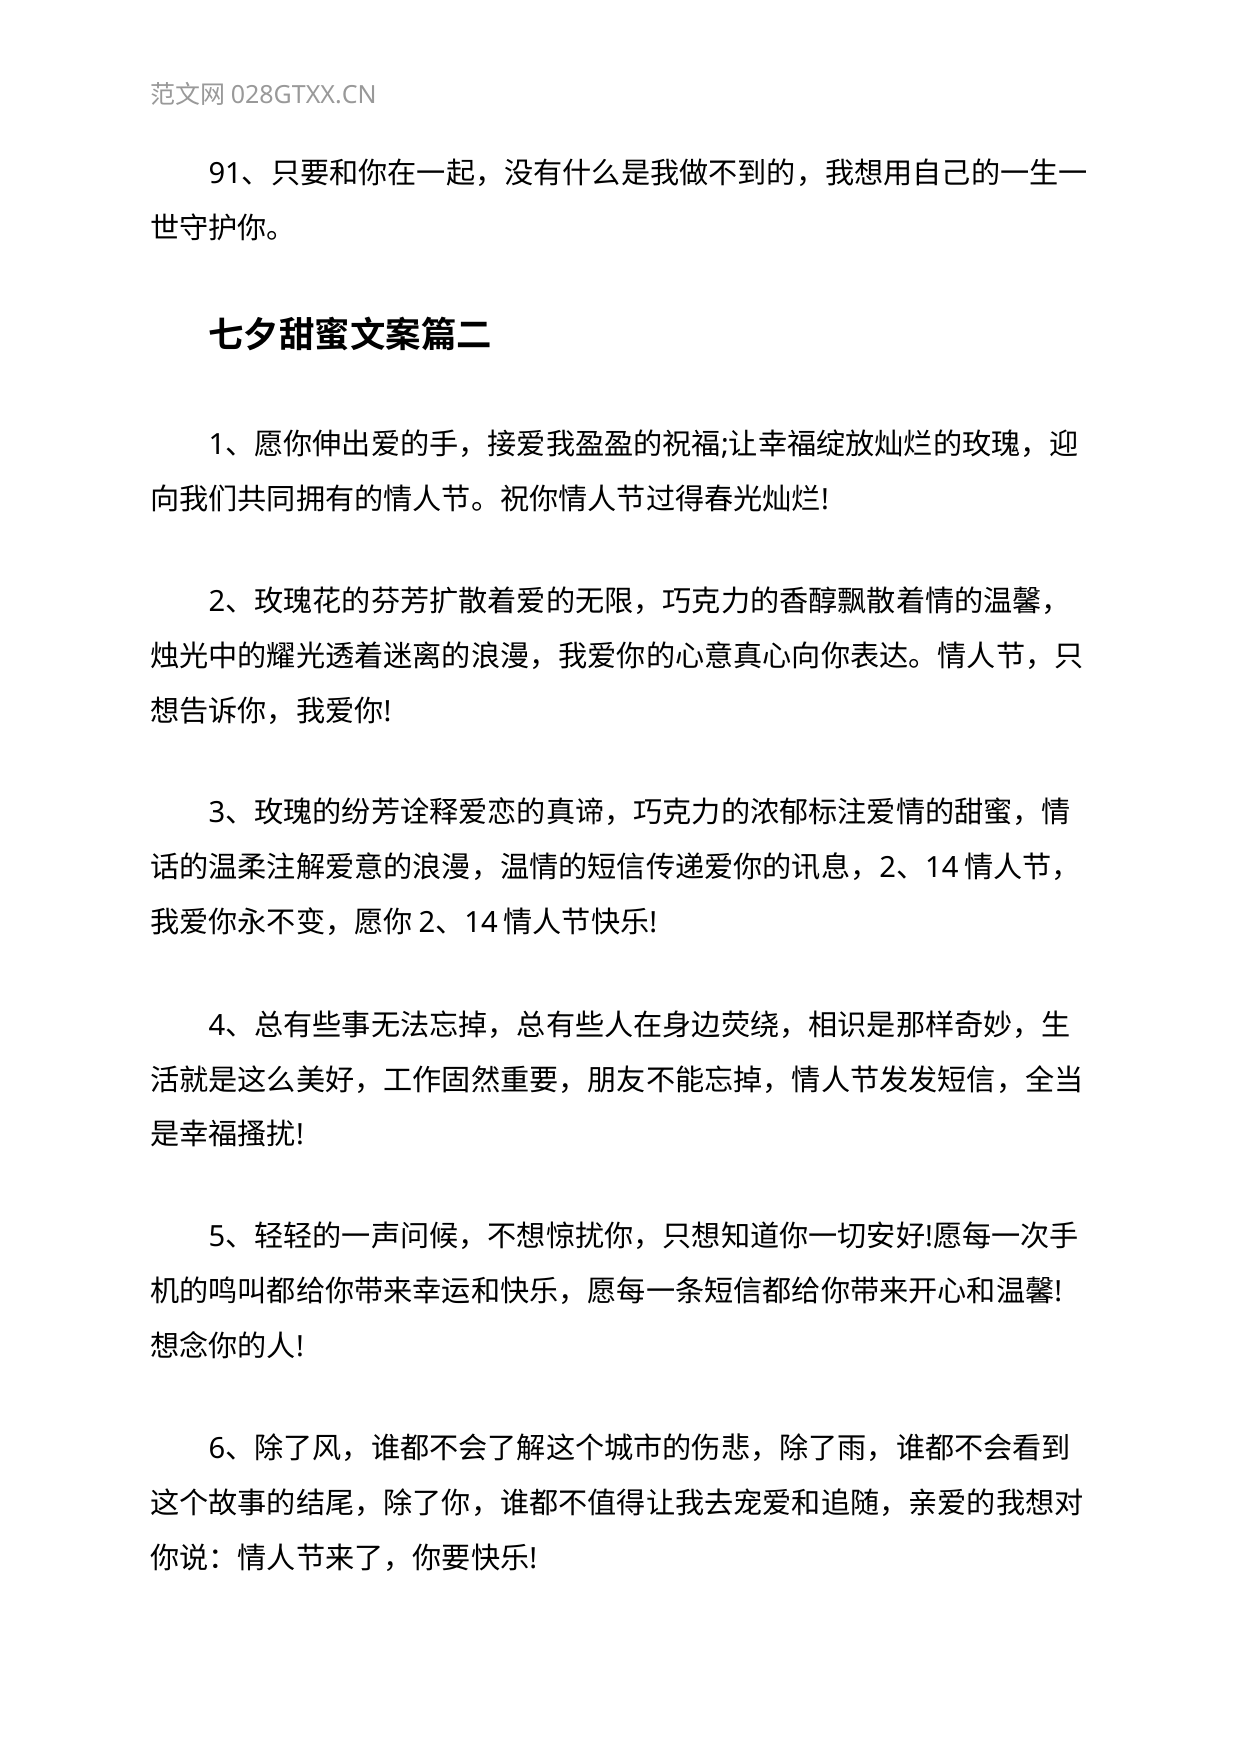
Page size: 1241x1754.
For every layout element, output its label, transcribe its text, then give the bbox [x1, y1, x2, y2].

text 6、除了风，谁都不会了解这个城市的伤悲，除了雨，谁都不会看到这个故事的结尾，除了你，谁都不值得让我去宠爱和追随，亲爱的我想对你说：情人节来了，你要快乐! [150, 1425, 1090, 1577]
text 七夕甜蜜文案篇二 [150, 307, 1090, 358]
text 1、愿你伸出爱的手，接爱我盈盈的祝福;让幸福绽放灿烂的玫瑰，迎向我们共同拥有的情人节。祝你情人节过得春光灿烂! [150, 420, 1090, 518]
text 5、轻轻的一声问候，不想惊扰你，只想知道你一切安好!愿每一次手机的鸣叫都给你带来幸运和快乐，愿每一条短信都给你带来开心和温馨!想念你的人! [150, 1213, 1090, 1365]
text 91、只要和你在一起，没有什么是我做不到的，我想用自己的一生一世守护你。 [150, 150, 1090, 247]
text 2、玫瑰花的芬芳扩散着爱的无限，巧克力的香醇飘散着情的温馨，烛光中的耀光透着迷离的浪漫，我爱你的心意真心向你表达。情人节，只想告诉你，我爱你! [150, 577, 1090, 729]
text 3、玫瑰的纷芳诠释爱恋的真谛，巧克力的浓郁标注爱情的甜蜜，情话的温柔注解爱意的浪漫，温情的短信传递爱你的讯息，2、14情人节，我爱你永不变，愿你2、14情人节快乐! [150, 789, 1090, 941]
text 4、总有些事无法忘掉，总有些人在身边荧绕，相识是那样奇妙，生活就是这么美好，工作固然重要，朋友不能忘掉，情人节发发短信，全当是幸福搔扰! [150, 1001, 1090, 1153]
